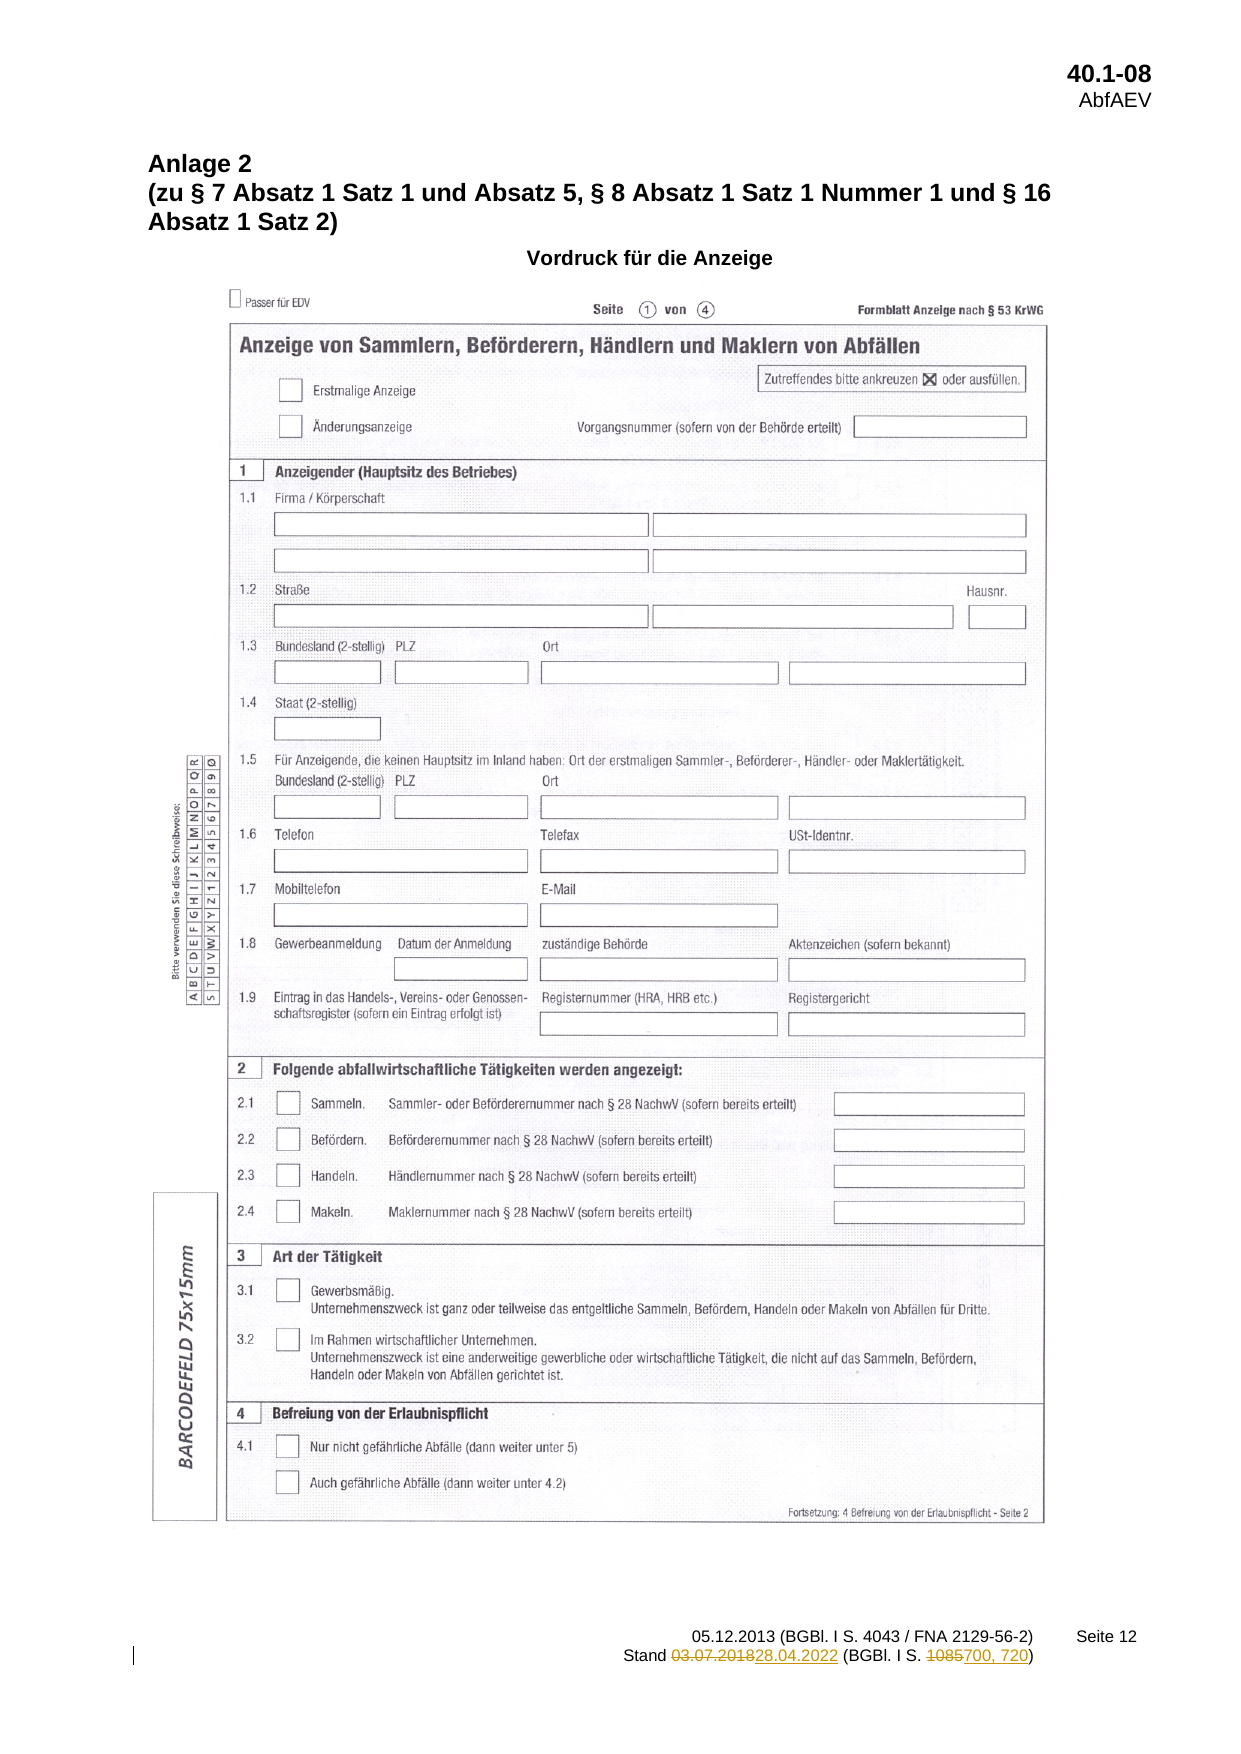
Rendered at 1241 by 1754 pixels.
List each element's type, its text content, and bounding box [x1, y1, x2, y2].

picture [147, 280, 1067, 1536]
subtitle Anlage 2 (zu § 7 Absatz 1 Satz 1 und Absatz 5, § 8 Absatz 1 Satz 1 Nummer 1 und § 16 Absatz 1 Satz 2) [148, 149, 1152, 236]
text Vordruck für die Anzeige [148, 246, 1152, 270]
